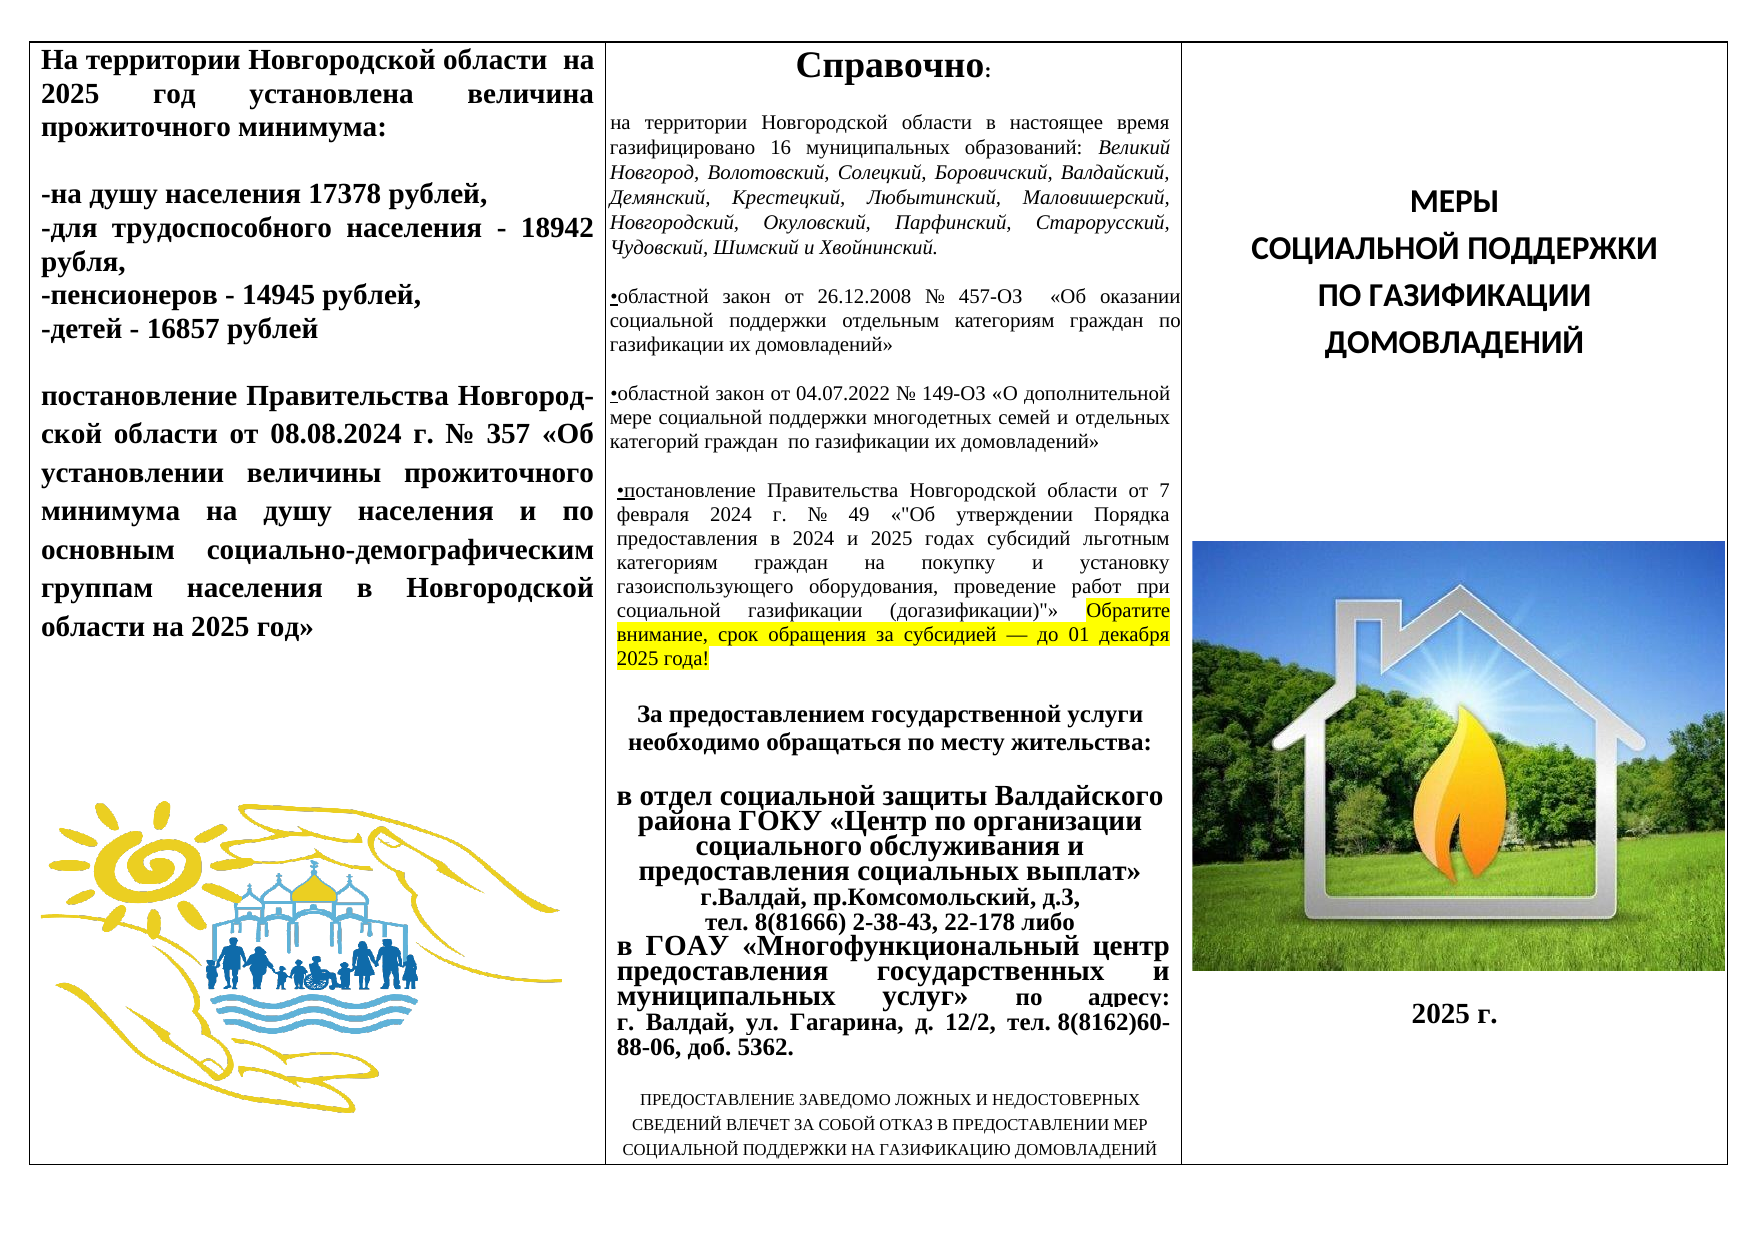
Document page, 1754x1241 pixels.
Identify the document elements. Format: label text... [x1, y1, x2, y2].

table_cell Справочно: на территории Новгородской области в настоящее время газифицировано 16 муниципальных образований: Великий Новгород, Волотовский, Солецкий, Боровичский, Валдайский, Демянский, Крестецкий, Любытинский, Маловишерский, Новгородский, Окуловский, Парфинский, Старорусский, Чудовский, Шимский и Хвойнинский. •областной закон от 26.12.2008 № 457-ОЗ «Об оказании социальной поддержки отдельным категориям граждан по газификации их домовладений» •областной закон от 04.07.2022 № 149-ОЗ «О дополнительной мере социальной поддержки многодетных семей и отдельных категорий граждан по газификации их домовладений» •постановление Правительства Новгородской области от 7 февраля 2024 г. № 49 «"Об утверждении Порядка предоставления в 2024 и 2025 годах субсидий льготным категориям граждан на покупку и установку газоиспользующего оборудования, проведение работ при социальной газификации (догазификации)"» Обратите внимание, срок обращения за субсидией — до 01 декабря 2025 года! За предоставлением государственной услуги необходимо обращаться по месту жительства: в отдел социальной защиты Валдайского района ГОКУ «Центр по организации социального обслуживания и предоставления социальных выплат» г.Валдай, пр.Комсомольский, д.3, тел. 8(81666) 2-38-43, 22-178 либо в ГОАУ «Многофункциональный центр предоставления государственных и муниципальных услуг» по адресу: г. Валдай, ул. Гагарина, д. 12/2, тел. 8(8162)60-88-06, доб. 5362. ПРЕДОСТАВЛЕНИЕ ЗАВЕДОМО ЛОЖНЫХ И НЕДОСТОВЕРНЫХ СВЕДЕНИЙ ВЛЕЧЕТ ЗА СОБОЙ ОТКАЗ В ПРЕДОСТАВЛЕНИИ МЕР СОЦИАЛЬНОЙ ПОДДЕРЖКИ НА ГАЗИФИКАЦИЮ ДОМОВЛАДЕНИЙ [606, 43, 1181, 1163]
table_cell МЕРЫ СОЦИАЛЬНОЙ ПОДДЕРЖКИ ПО ГАЗИФИКАЦИИ ДОМОВЛАДЕНИЙ 2025 г. [1182, 43, 1727, 1163]
picture [40, 801, 562, 1113]
picture [1192, 541, 1725, 971]
table_cell На территории Новгородской области на 2025 год установлена величина прожиточного минимума: -на душу населения 17378 рублей, -для трудоспособного населения - 18942 рубля, -пенсионеров - 14945 рублей, -детей - 16857 рублей постановление Правительства Новгород-ской области от 08.08.2024 г. № 357 «Об установлении величины прожиточного минимума на душу населения и по основным социально-демографическим группам населения в Новгородской области на 2025 год» [30, 43, 605, 1163]
